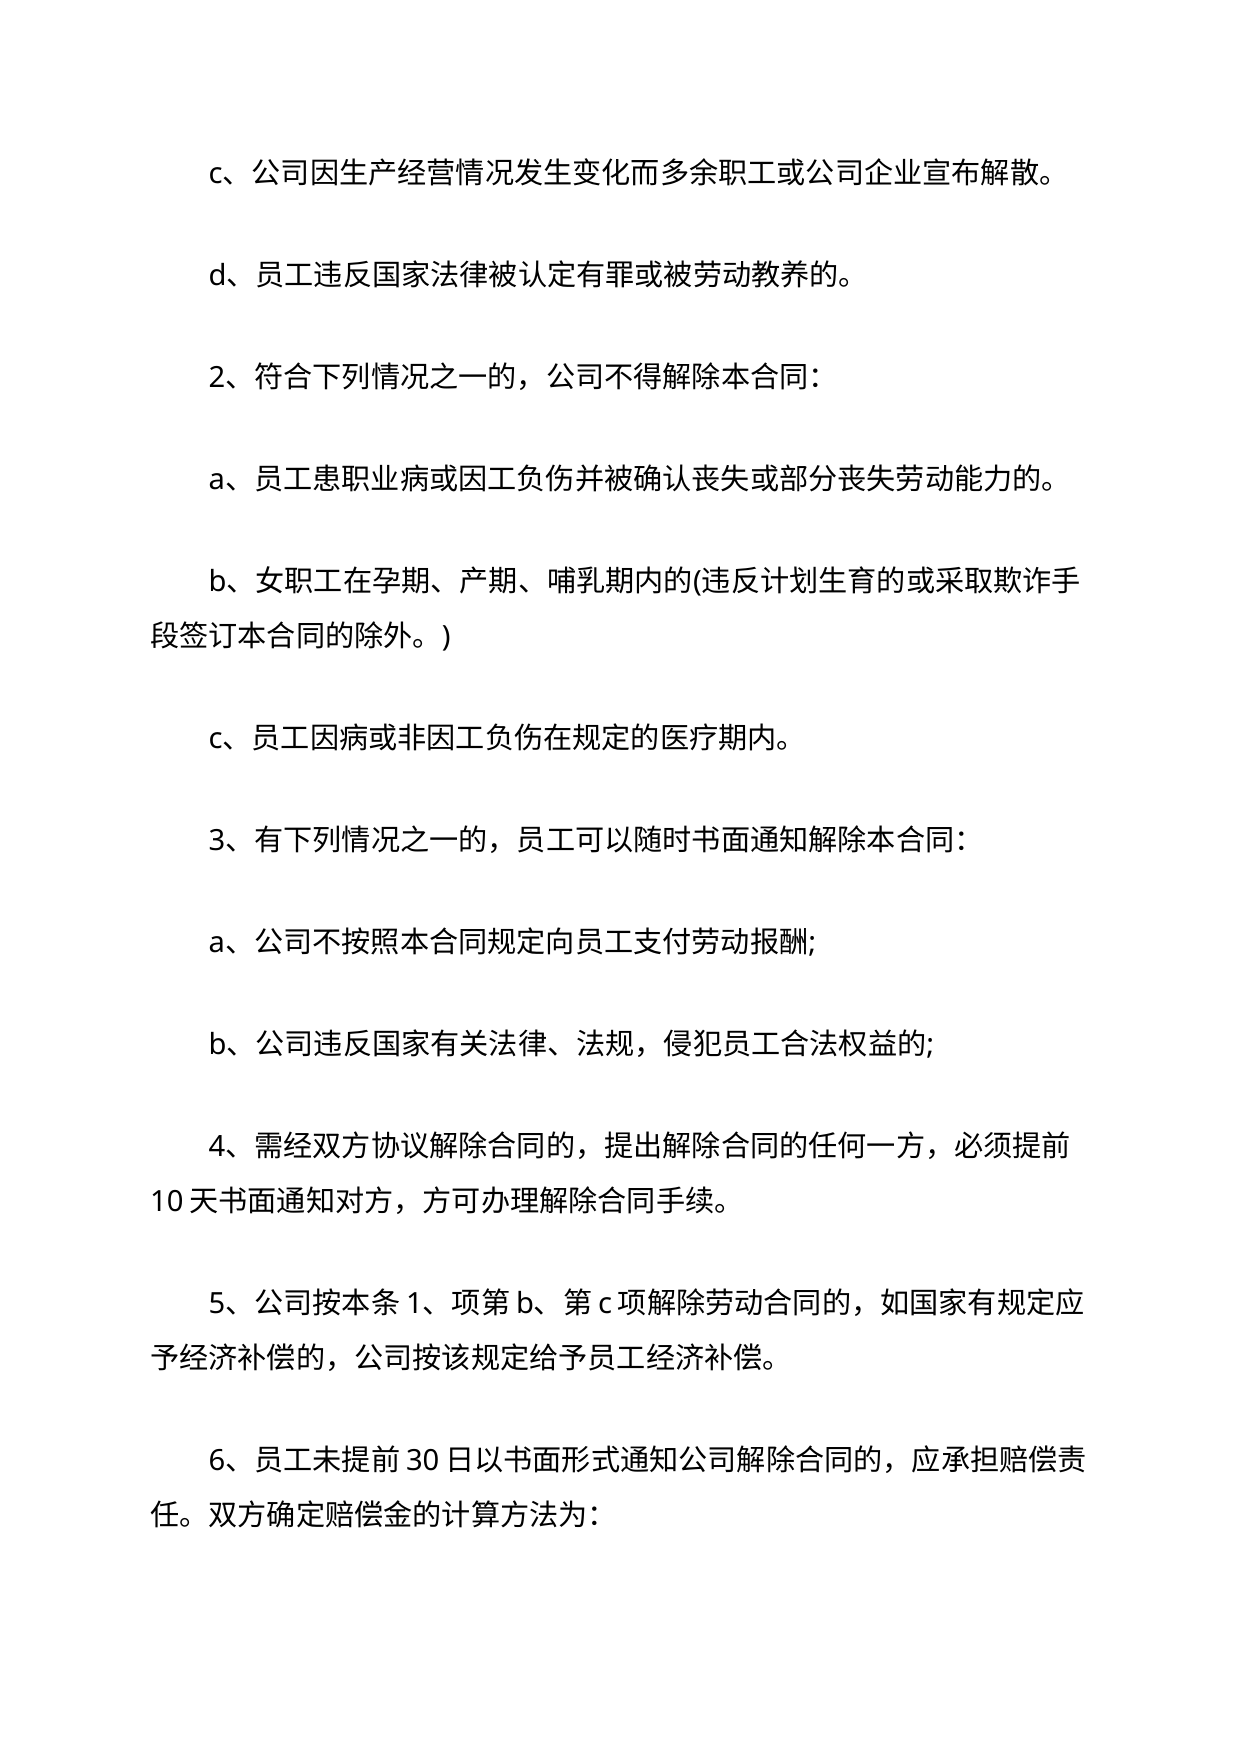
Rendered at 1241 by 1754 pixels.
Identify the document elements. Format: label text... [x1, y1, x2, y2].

text d、员工违反国家法律被认定有罪或被劳动教养的。 [150, 252, 1090, 294]
text 5、公司按本条1、项第b、第c项解除劳动合同的，如国家有规定应予经济补偿的，公司按该规定给予员工经济补偿。 [150, 1280, 1090, 1377]
text b、女职工在孕期、产期、哺乳期内的(违反计划生育的或采取欺诈手段签订本合同的除外。) [150, 558, 1090, 655]
text b、公司违反国家有关法律、法规，侵犯员工合法权益的; [150, 1021, 1090, 1063]
text 3、有下列情况之一的，员工可以随时书面通知解除本合同： [150, 817, 1090, 859]
text c、公司因生产经营情况发生变化而多余职工或公司企业宣布解散。 [150, 150, 1090, 192]
text 6、员工未提前30日以书面形式通知公司解除合同的，应承担赔偿责任。双方确定赔偿金的计算方法为： [150, 1437, 1090, 1534]
text a、公司不按照本合同规定向员工支付劳动报酬; [150, 919, 1090, 961]
text 2、符合下列情况之一的，公司不得解除本合同： [150, 354, 1090, 396]
text a、员工患职业病或因工负伤并被确认丧失或部分丧失劳动能力的。 [150, 456, 1090, 498]
text 4、需经双方协议解除合同的，提出解除合同的任何一方，必须提前10天书面通知对方，方可办理解除合同手续。 [150, 1123, 1090, 1220]
text c、员工因病或非因工负伤在规定的医疗期内。 [150, 715, 1090, 757]
